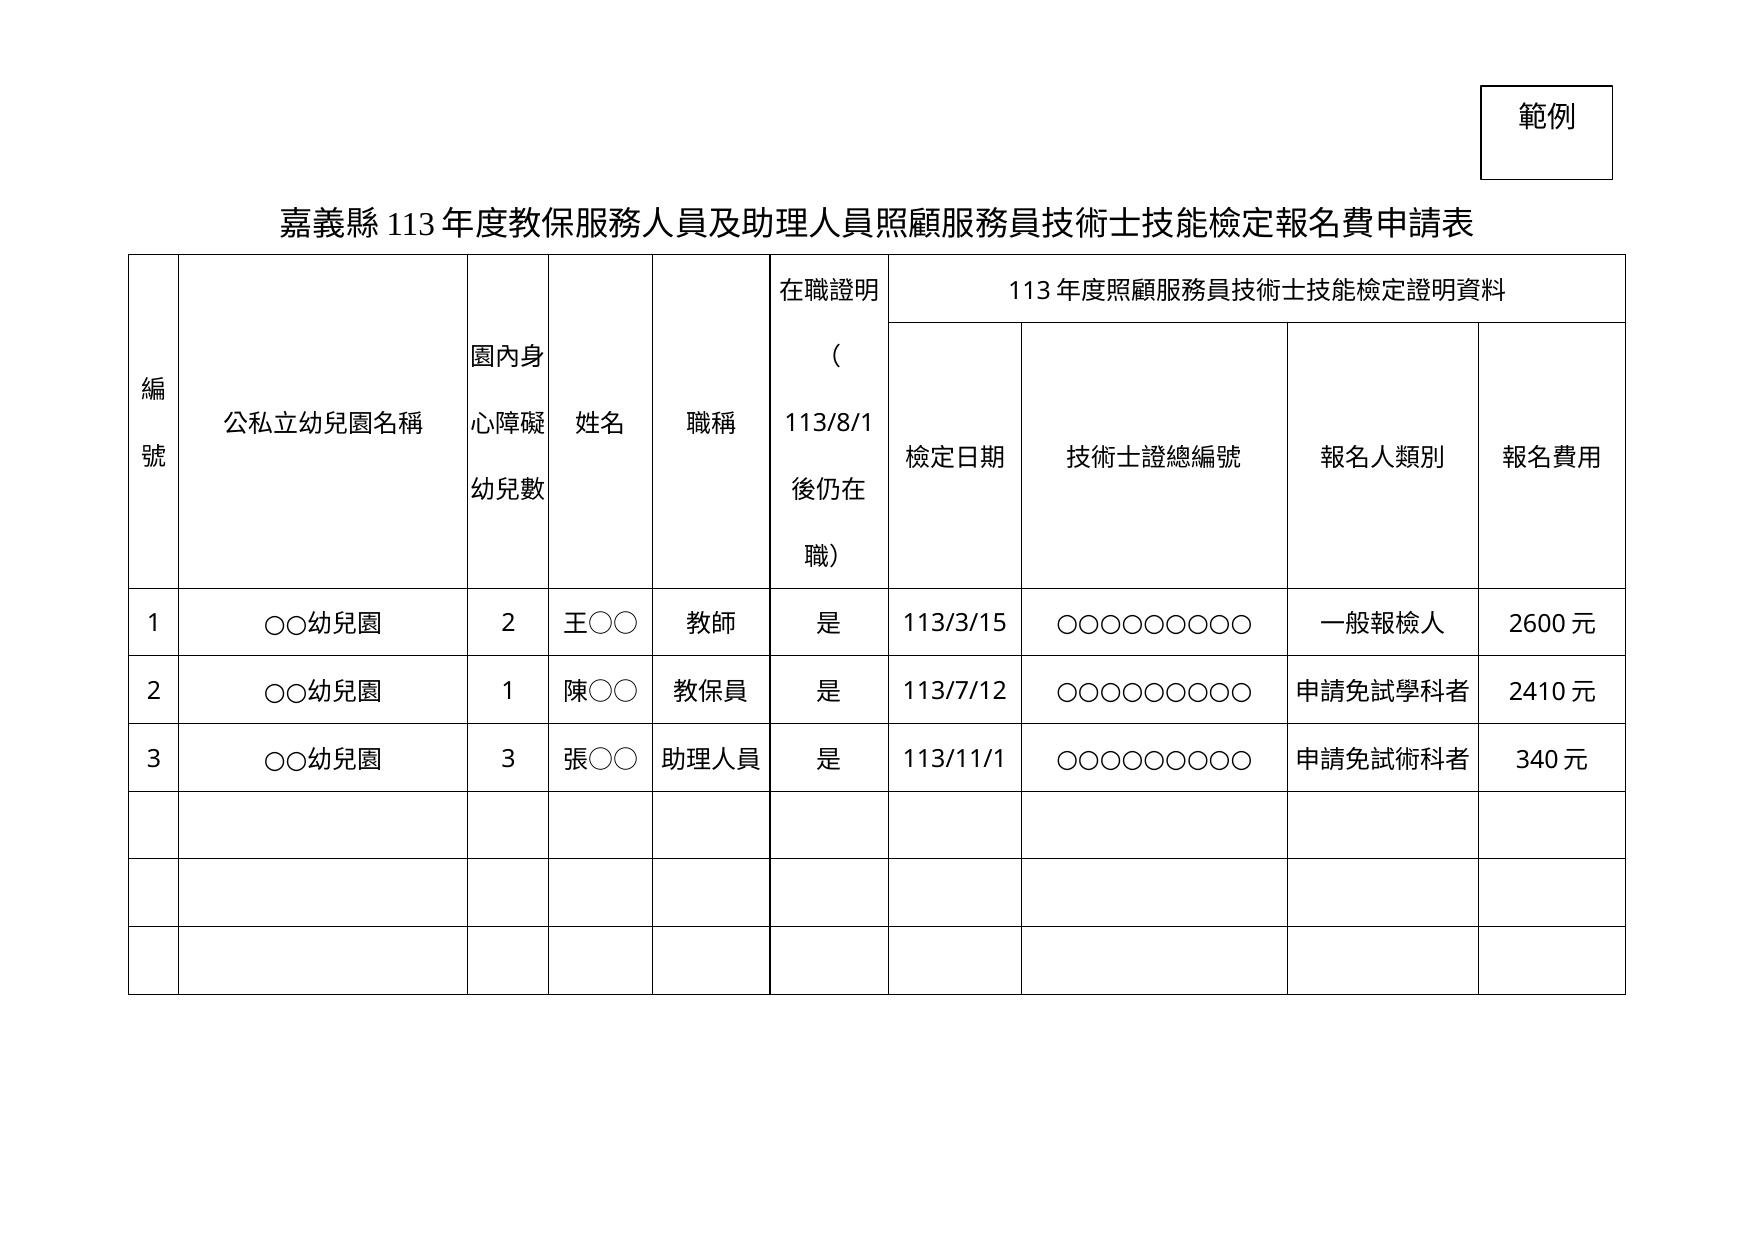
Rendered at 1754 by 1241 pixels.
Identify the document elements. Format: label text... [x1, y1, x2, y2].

table_cell 113/7/12 [889, 656, 1021, 723]
table_header 在職證明（113/8/1後仍在職） [771, 255, 888, 588]
table_cell [179, 792, 467, 858]
table_cell 3 [129, 724, 178, 791]
table_cell [889, 792, 1021, 858]
table_cell 申請免試學科者 [1288, 656, 1478, 723]
table_header 公私立幼兒園名稱 [179, 255, 467, 588]
table_cell [1479, 859, 1625, 926]
table_cell 2 [468, 589, 548, 655]
table_cell ○○幼兒園 [179, 589, 467, 655]
table_cell [549, 792, 652, 858]
table_cell [549, 927, 652, 993]
table_cell [771, 927, 888, 993]
table_header 姓名 [549, 255, 652, 588]
table_cell 陳○○ [549, 656, 652, 723]
table_cell ○○○○○○○○○ [1022, 724, 1287, 791]
table_cell [129, 792, 178, 858]
table_cell [468, 927, 548, 993]
table_header 編號 [129, 255, 178, 588]
table_cell 是 [771, 724, 888, 791]
table_cell 2600元 [1479, 589, 1625, 655]
table_cell [889, 927, 1021, 993]
table_cell 教保員 [653, 656, 769, 723]
table_cell ○○○○○○○○○ [1022, 589, 1287, 655]
table_cell 申請免試術科者 [1288, 724, 1478, 791]
table_cell [549, 859, 652, 926]
table_cell 張○○ [549, 724, 652, 791]
table_cell [129, 927, 178, 993]
table_cell 是 [771, 656, 888, 723]
table_cell [771, 859, 888, 926]
table_cell [129, 859, 178, 926]
table_cell 技術士證總編號 [1022, 323, 1287, 588]
table_cell 3 [468, 724, 548, 791]
table_cell 是 [771, 589, 888, 655]
table_cell [1022, 859, 1287, 926]
table_cell 2410元 [1479, 656, 1625, 723]
table_cell 1 [468, 656, 548, 723]
table_cell [1022, 792, 1287, 858]
table_cell [1022, 927, 1287, 993]
table_cell 一般報檢人 [1288, 589, 1478, 655]
table_cell [653, 859, 769, 926]
table_header 職稱 [653, 255, 769, 588]
table_cell [468, 859, 548, 926]
table_cell [771, 792, 888, 858]
table_cell ○○幼兒園 [179, 724, 467, 791]
table_cell [1288, 859, 1478, 926]
table_cell [1479, 792, 1625, 858]
table_cell 2 [129, 656, 178, 723]
table_cell 報名人類別 [1288, 323, 1478, 588]
table_header 園內身心障礙幼兒數 [468, 255, 548, 588]
table_cell [179, 927, 467, 993]
table_cell [179, 859, 467, 926]
table_cell [1479, 927, 1625, 993]
table_cell 檢定日期 [889, 323, 1021, 588]
table_cell 113/3/15 [889, 589, 1021, 655]
table_cell 1 [129, 589, 178, 655]
table_cell [1288, 792, 1478, 858]
table_cell 報名費用 [1479, 323, 1625, 588]
table_cell [653, 792, 769, 858]
table_header 113年度照顧服務員技術士技能檢定證明資料 [889, 255, 1625, 322]
table_cell [889, 859, 1021, 926]
table_cell 助理人員 [653, 724, 769, 791]
table_cell 教師 [653, 589, 769, 655]
table_cell [653, 927, 769, 993]
table_cell 113/11/1 [889, 724, 1021, 791]
text 嘉義縣113年度教保服務人員及助理人員照顧服務員技術士技能檢定報名費申請表 [150, 187, 1604, 254]
table_cell 王○○ [549, 589, 652, 655]
table_cell 340元 [1479, 724, 1625, 791]
table_cell [468, 792, 548, 858]
table_cell [1288, 927, 1478, 993]
table_cell ○○○○○○○○○ [1022, 656, 1287, 723]
table_cell ○○幼兒園 [179, 656, 467, 723]
